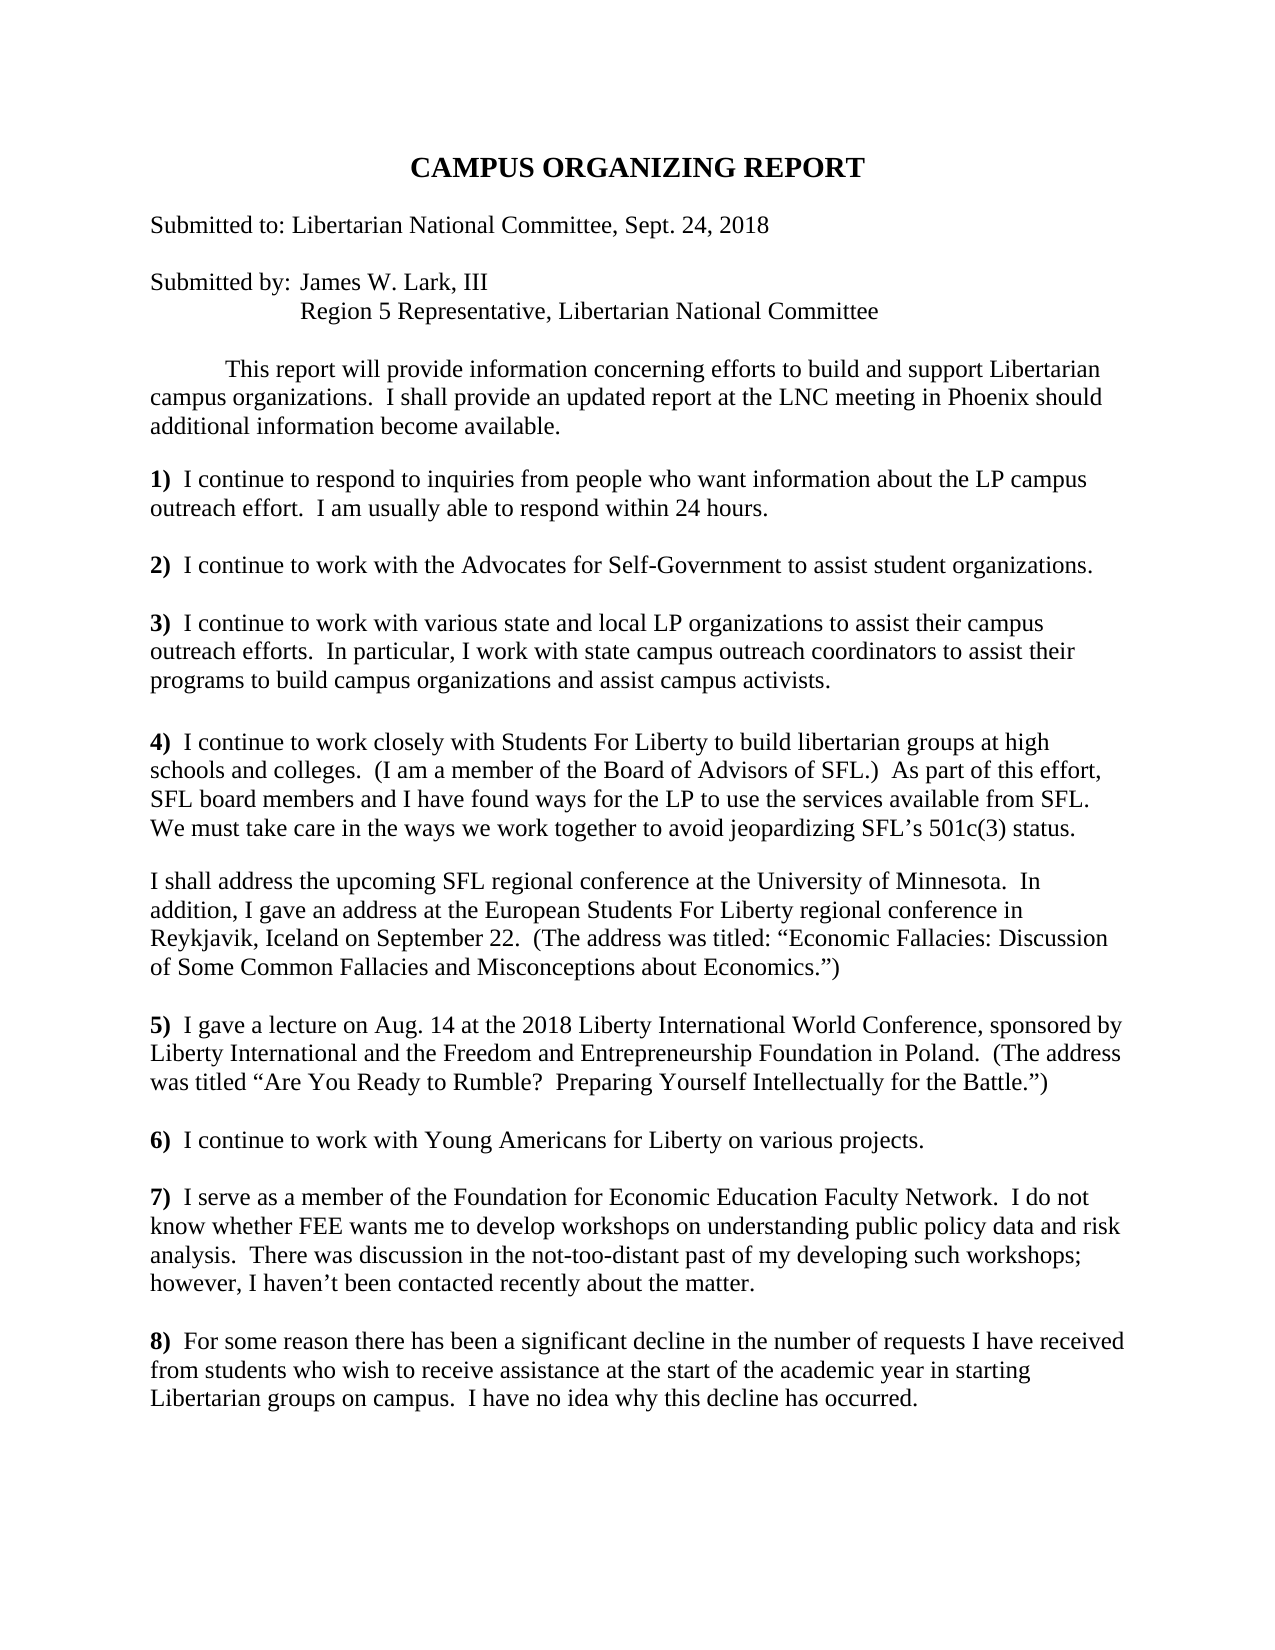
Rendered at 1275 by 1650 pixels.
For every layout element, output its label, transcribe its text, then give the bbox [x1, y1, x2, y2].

text Submitted by: James W. Lark, III [150, 267, 1125, 296]
title CAMPUS ORGANIZING REPORT [150, 150, 1125, 183]
text 7) I serve as a member of the Foundation for Economic Education Faculty Network. I do not know whether FEE wants me to develop workshops on understanding public policy data and risk analysis. There was discussion in the not-too-distant past of my developing such workshops; however, I haven’t been contacted recently about the matter. [150, 1182, 1125, 1297]
text 3) I continue to work with various state and local LP organizations to assist their campus outreach efforts. In particular, I work with state campus outreach coordinators to assist their programs to build campus organizations and assist campus activists. [150, 608, 1125, 694]
subtitle 4) I continue to work closely with Students For Liberty to build libertarian groups at high schools and colleges. (I am a member of the Board of Advisors of SFL.) As part of this effort, SFL board members and I have found ways for the LP to use the services available from SFL. We must take care in the ways we work together to avoid jeopardizing SFL’s 501c(3) status. [150, 727, 1125, 842]
text 5) I gave a lecture on Aug. 14 at the 2018 Liberty International World Conference, sponsored by Liberty International and the Freedom and Entrepreneurship Foundation in Poland. (The address was titled “Are You Ready to Rumble? Preparing Yourself Intellectually for the Battle.”) [150, 1010, 1125, 1096]
text Submitted to: Libertarian National Committee, Sept. 24, 2018 [150, 210, 1125, 239]
text I shall address the upcoming SFL regional conference at the University of Minnesota. In addition, I gave an address at the European Students For Liberty regional conference in Reykjavik, Iceland on September 22. (The address was titled: “Economic Fallacies: Discussion of Some Common Fallacies and Misconceptions about Economics.”) [150, 866, 1125, 981]
text 8) For some reason there has been a significant decline in the number of requests I have received from students who wish to receive assistance at the start of the academic year in starting Libertarian groups on campus. I have no idea why this decline has occurred. [150, 1326, 1125, 1412]
text 1) I continue to respond to inquiries from people who want information about the LP campus outreach effort. I am usually able to respond within 24 hours. [150, 464, 1125, 521]
text 6) I continue to work with Young Americans for Liberty on various projects. [150, 1125, 1125, 1153]
text 2) I continue to work with the Advocates for Self-Government to assist student organizations. [150, 550, 1125, 579]
text This report will provide information concerning efforts to build and support Libertarian campus organizations. I shall provide an updated report at the LNC meeting in Phoenix should additional information become available. [150, 354, 1125, 440]
text Region 5 Representative, Libertarian National Committee [150, 296, 1125, 325]
